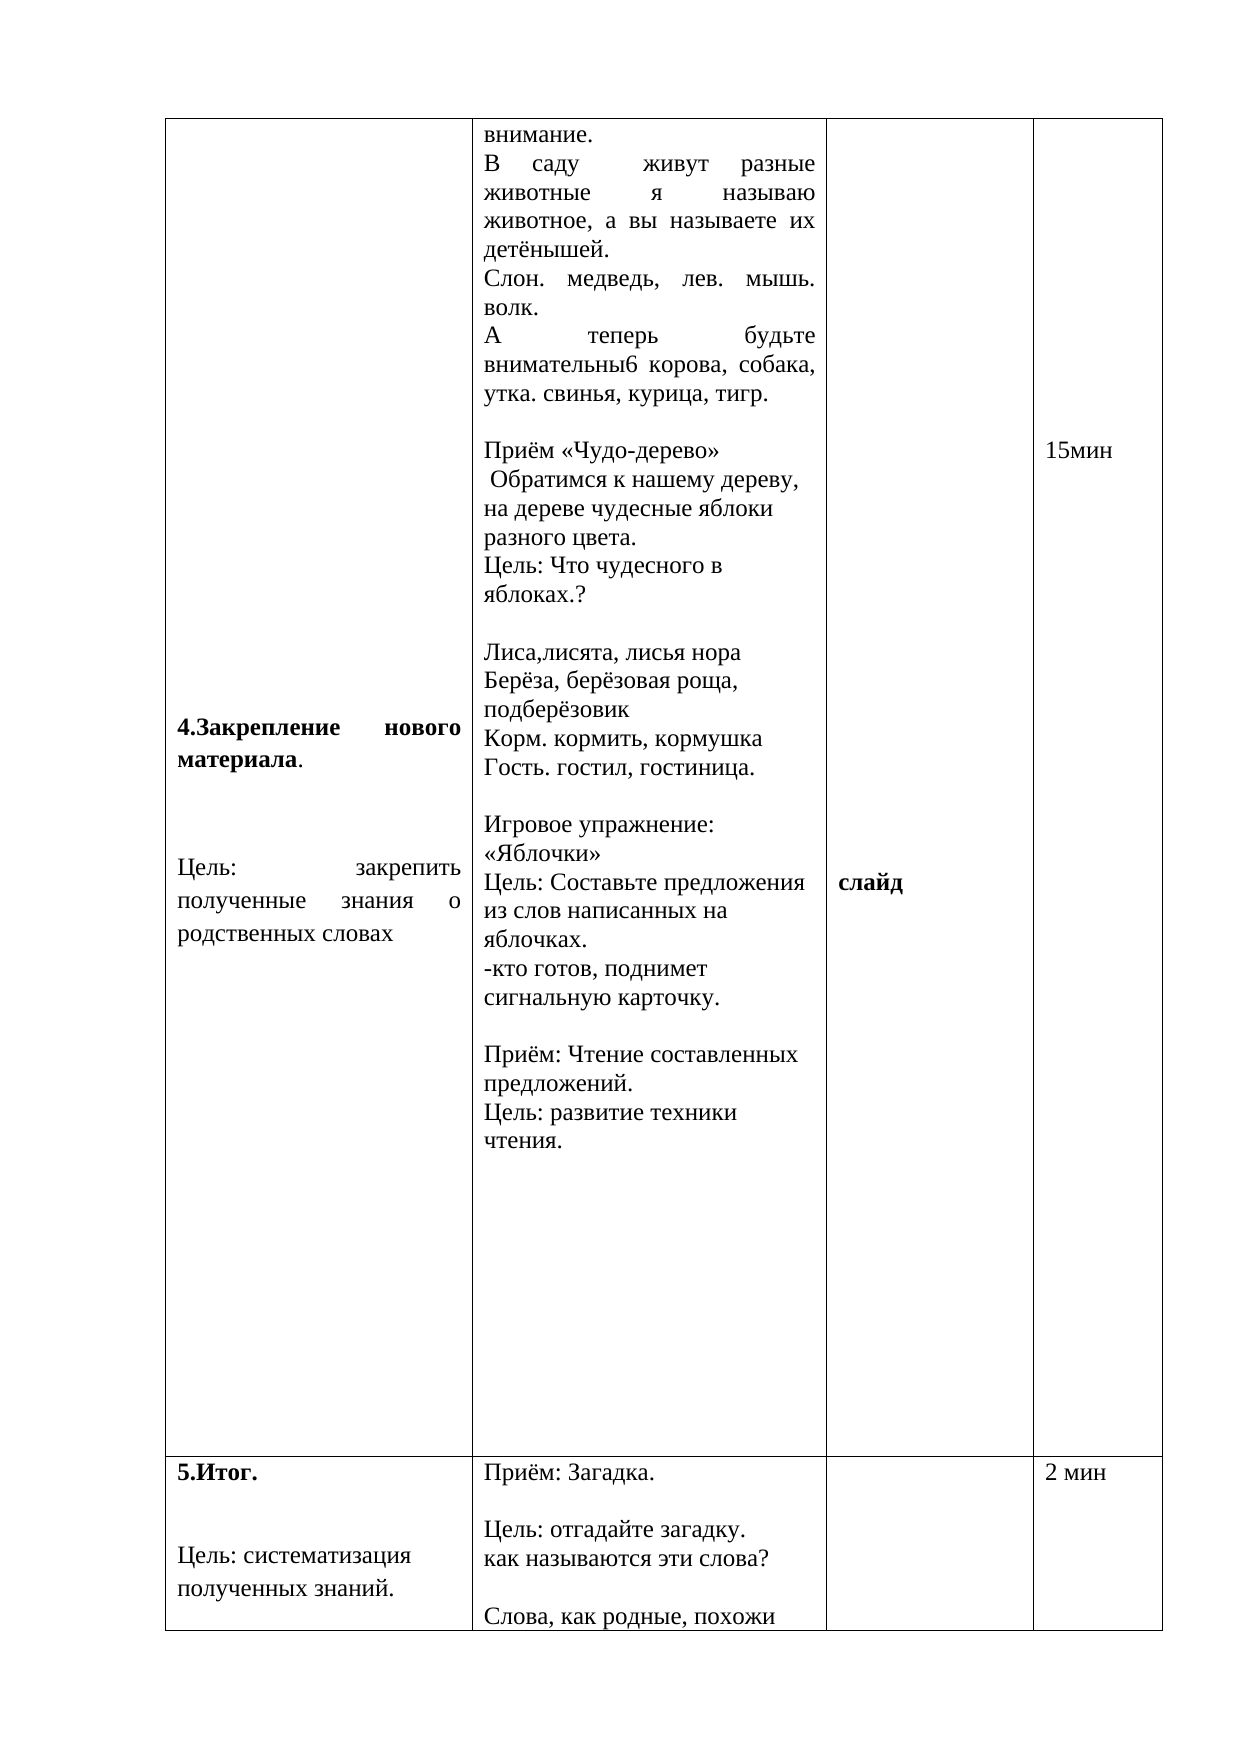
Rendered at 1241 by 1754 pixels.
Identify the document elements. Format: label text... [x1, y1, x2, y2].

table_cell [827, 1457, 1033, 1629]
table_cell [473, 1457, 826, 1629]
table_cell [473, 119, 826, 1456]
table_cell слайд [827, 119, 1033, 1456]
table_cell 2 мин [1034, 1457, 1162, 1629]
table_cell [166, 1457, 472, 1629]
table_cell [166, 119, 472, 1456]
table_cell 3мин 15мин [1034, 119, 1162, 1456]
